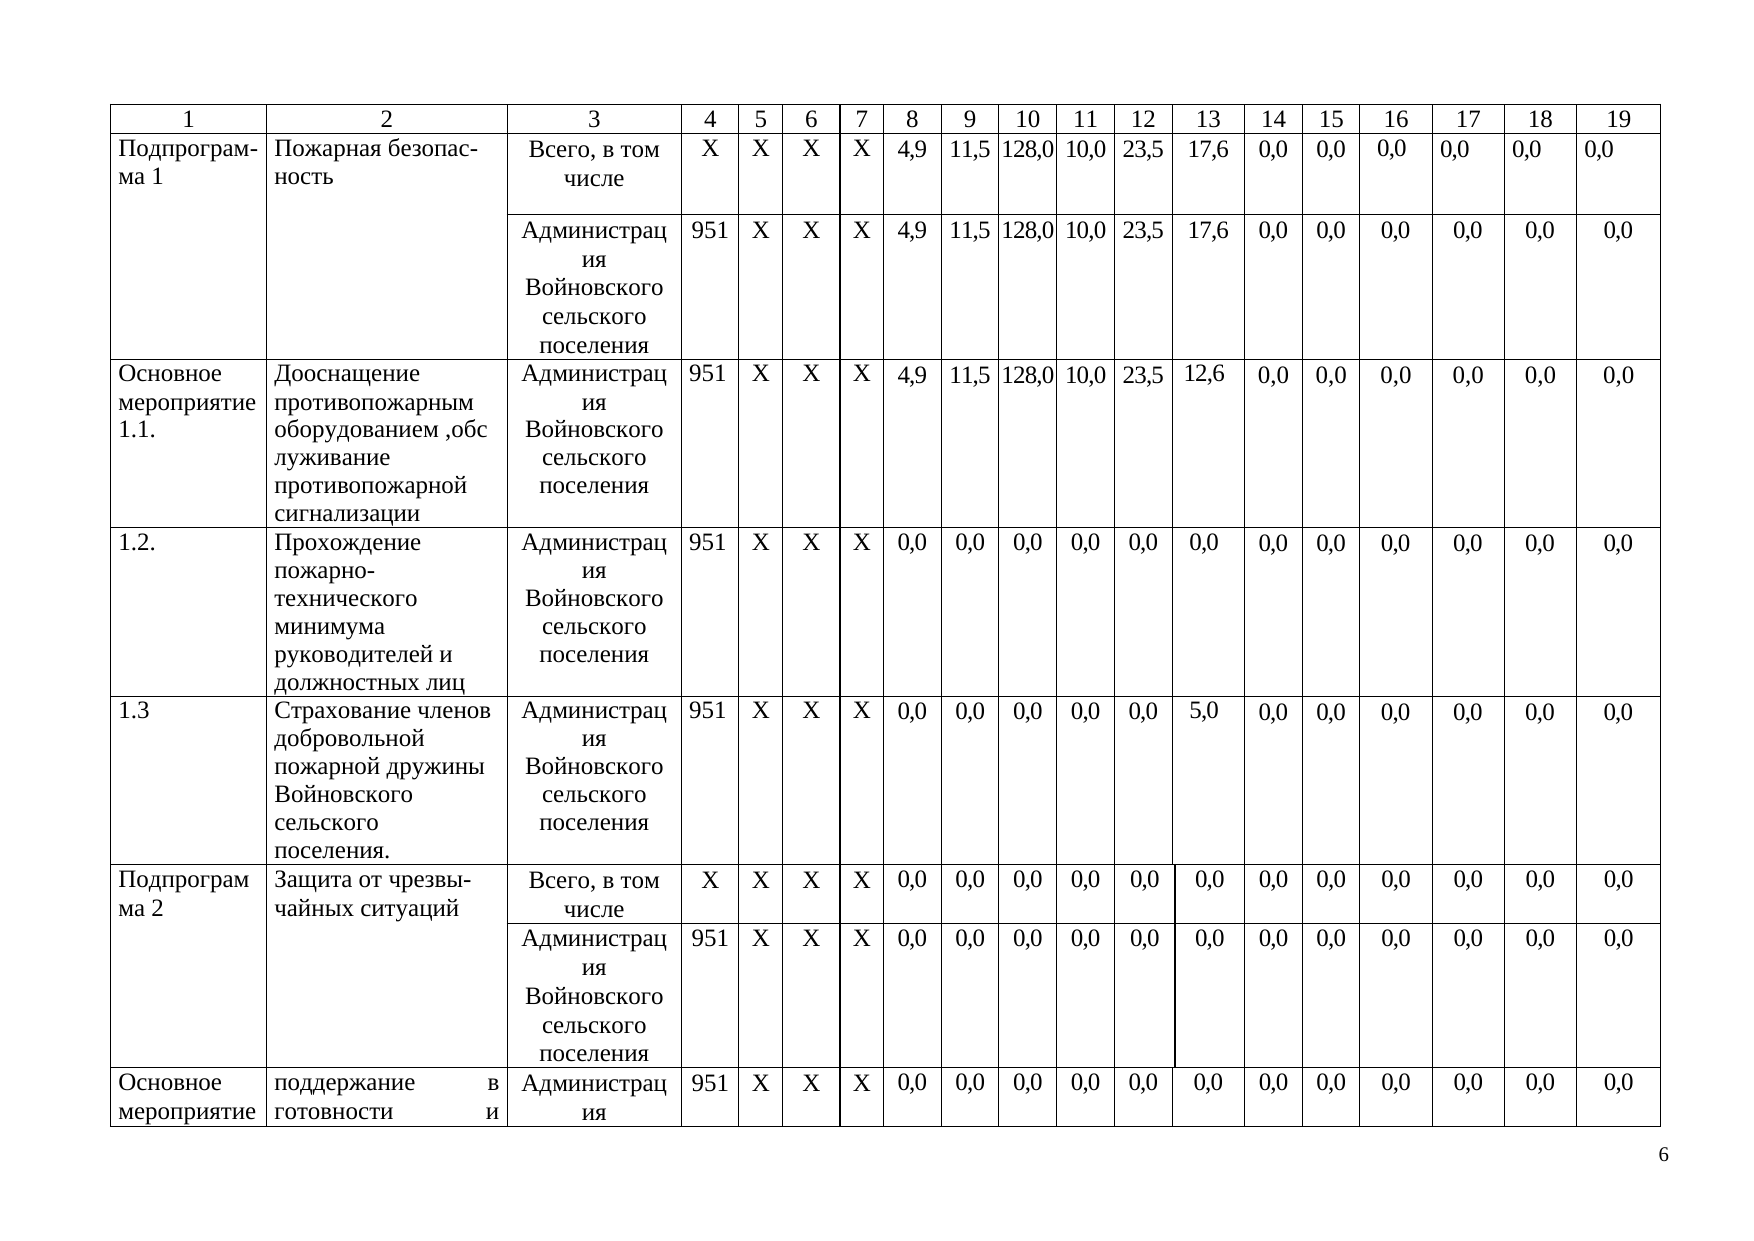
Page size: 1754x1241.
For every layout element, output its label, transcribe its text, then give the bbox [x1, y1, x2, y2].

table_cell 951 [682, 1068, 738, 1126]
table_cell 0,0 [1505, 360, 1576, 527]
table_header 4 [682, 105, 738, 133]
table_cell 0,0 [942, 1068, 998, 1126]
table_cell 0,0 [1360, 360, 1432, 527]
table_cell 10,0 [1057, 134, 1114, 214]
table_cell 0,0 [1057, 697, 1114, 864]
table_cell Администрация Войновского сельского поселения [508, 528, 681, 696]
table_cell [508, 1068, 681, 1126]
table_header 10 [999, 105, 1056, 133]
table_cell 0,0 [1245, 134, 1302, 214]
table_cell 0,0 [884, 528, 941, 696]
table_cell 0,0 [1245, 215, 1302, 359]
table_cell Х [682, 134, 738, 214]
table_cell Х [783, 215, 839, 359]
table_header 2 [267, 105, 507, 133]
table_header 15 [1303, 105, 1359, 133]
table_cell 0,0 [1245, 924, 1302, 1067]
table_cell 0,0 [942, 924, 998, 1067]
table_cell Х [682, 865, 738, 922]
table_cell 0,0 [999, 924, 1056, 1067]
table_cell 4,9 [884, 360, 941, 527]
table_cell 0,0 [1176, 924, 1244, 1067]
table_cell X [841, 865, 883, 922]
table_cell 4,9 [884, 134, 941, 214]
table_cell 951 [682, 215, 738, 359]
table_cell 0,0 [1360, 215, 1432, 359]
table_cell Дооснащение противопожарным оборудованием ,обслуживание противопожарной сигнализации [267, 360, 507, 527]
table_cell Администрация Войновского сельского поселения [508, 924, 681, 1067]
table_cell Х [841, 215, 883, 359]
table_cell 0,0 [999, 1068, 1056, 1126]
table_cell Пожарная безопасность [267, 134, 507, 359]
table_cell 0,0 [942, 865, 998, 922]
table_cell 128,0 [999, 134, 1056, 214]
table_header 16 [1360, 105, 1432, 133]
table_cell 0,0 [1360, 924, 1432, 1067]
table_cell 0,0 [1577, 360, 1660, 527]
table_cell Х [739, 1068, 782, 1126]
table_cell X [841, 134, 883, 214]
table_cell Администрация Войновского сельского поселения [508, 697, 681, 864]
table_cell 0,0 [1505, 865, 1576, 922]
table_cell 0,0 [1173, 1068, 1244, 1126]
table_cell 0,0 [1303, 528, 1359, 696]
table_cell 17,6 [1173, 134, 1244, 214]
table_cell 23,5 [1115, 360, 1172, 527]
table_header 6 [783, 105, 839, 133]
table_header 17 [1433, 105, 1504, 133]
table_cell 0,0 [1433, 697, 1504, 864]
table_cell 23,5 [1115, 134, 1172, 214]
table_cell 0,0 [1303, 134, 1359, 214]
table_cell Основное мероприятие 2.1. [111, 1068, 266, 1126]
table_cell 5,0 [1173, 697, 1244, 864]
table_cell 0,0 [1505, 924, 1576, 1067]
table_header 12 [1115, 105, 1172, 133]
table_cell 10,0 [1057, 360, 1114, 527]
table_cell 0,0 [1360, 865, 1432, 922]
table_cell 951 [682, 528, 738, 696]
table_cell X [783, 360, 839, 527]
table_cell 0,0 [1303, 924, 1359, 1067]
table_cell 0,0 [1057, 924, 1114, 1067]
table_cell 0,0 [1360, 697, 1432, 864]
table_header 13 [1173, 105, 1244, 133]
table_cell 0,0 [1360, 134, 1432, 214]
table_cell Х [783, 1068, 839, 1126]
table_cell 951 [682, 360, 738, 527]
table_cell 0,0 [1360, 528, 1432, 696]
table_cell 951 [682, 924, 738, 1067]
table_cell Администрация Войновского сельского поселения [508, 360, 681, 527]
table_cell 11,5 [942, 215, 998, 359]
table_cell 0,0 [1577, 865, 1660, 922]
table_cell X [739, 697, 782, 864]
table_cell 0,0 [1577, 1068, 1660, 1126]
table_cell 0,0 [1115, 697, 1172, 864]
table_cell 0,0 [1245, 1068, 1302, 1126]
table_cell 0,0 [1433, 1068, 1504, 1126]
table_header 7 [841, 105, 883, 133]
table_cell 0,0 [1057, 865, 1114, 922]
table_cell 0,0 [884, 865, 941, 922]
table_cell 0,0 [1115, 528, 1172, 696]
table_cell 0,0 [999, 865, 1056, 922]
table_cell 1.2. [111, 528, 266, 696]
table_cell 0,0 [1176, 865, 1244, 922]
table_cell X [739, 865, 782, 922]
table_cell Х [783, 924, 839, 1067]
table_cell 0,0 [1433, 360, 1504, 527]
table_cell 0,0 [1245, 865, 1302, 922]
table_cell 4,9 [884, 215, 941, 359]
table_cell Х [841, 924, 883, 1067]
table_cell 0,0 [1115, 924, 1174, 1067]
table_cell 0,0 [999, 528, 1056, 696]
table_cell 1.3 [111, 697, 266, 864]
table_cell 0,0 [1505, 215, 1576, 359]
table_cell 0,0 [1173, 528, 1244, 696]
table_cell X [783, 528, 839, 696]
table_cell X [739, 134, 782, 214]
table_cell 0,0 [1245, 528, 1302, 696]
table_cell Х [841, 1068, 883, 1126]
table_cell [508, 215, 681, 359]
table_cell 0,0 [1245, 697, 1302, 864]
table_cell X [783, 865, 839, 922]
table_cell 0,0 [1577, 697, 1660, 864]
table_header 1 [111, 105, 266, 133]
table_header 14 [1245, 105, 1302, 133]
table_cell 0,0 [1505, 697, 1576, 864]
table_cell 0,0 [1433, 528, 1504, 696]
table_cell 0,0 [1433, 134, 1504, 214]
table_header 5 [739, 105, 782, 133]
table_cell Защита от чрезвычайных ситуаций [267, 865, 507, 1067]
table_cell 0,0 [1360, 1068, 1432, 1126]
table_header 18 [1505, 105, 1576, 133]
table_cell Подпрограмма 1 [111, 134, 266, 359]
table_header 3 [508, 105, 681, 133]
table_cell 0,0 [1577, 134, 1660, 214]
table_header 8 [884, 105, 941, 133]
table_cell X [783, 697, 839, 864]
table_cell 951 [682, 697, 738, 864]
table_cell 17,6 [1173, 215, 1244, 359]
table_cell 0,0 [884, 697, 941, 864]
table_cell 0,0 [1245, 360, 1302, 527]
table_cell 0,0 [1115, 865, 1174, 922]
table_header 11 [1057, 105, 1114, 133]
table_cell X [739, 528, 782, 696]
table_cell X [739, 360, 782, 527]
table_cell Основное мероприятие 1.1. [111, 360, 266, 527]
table_cell 0,0 [1303, 697, 1359, 864]
table_cell 0,0 [1577, 528, 1660, 696]
table_cell Всего, в том числе [508, 865, 681, 922]
table_cell 10,0 [1057, 215, 1114, 359]
table_cell 0,0 [1433, 215, 1504, 359]
table_cell 0,0 [1303, 865, 1359, 922]
table_cell 0,0 [1577, 215, 1660, 359]
table_cell 23,5 [1115, 215, 1172, 359]
table_cell 128,0 [999, 360, 1056, 527]
table_header 9 [942, 105, 998, 133]
table_cell Страхование членов добровольной пожарной дружины Войновского сельского поселения. [267, 697, 507, 864]
table_cell 0,0 [1303, 1068, 1359, 1126]
table_cell 0,0 [1115, 1068, 1172, 1126]
table_cell 0,0 [1433, 924, 1504, 1067]
table_cell 11,5 [942, 134, 998, 214]
table_cell 0,0 [1433, 865, 1504, 922]
table_cell 0,0 [1303, 215, 1359, 359]
table_cell Подпрограмма 2 [111, 865, 266, 1067]
table_cell 11,5 [942, 360, 998, 527]
table_cell 128,0 [999, 215, 1056, 359]
table_cell 0,0 [884, 1068, 941, 1126]
table_cell Х [739, 215, 782, 359]
table_cell 0,0 [884, 924, 941, 1067]
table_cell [267, 1068, 507, 1126]
table_cell 0,0 [1303, 360, 1359, 527]
table_cell Прохождение пожарно-технического минимума руководителей и должностных лиц [267, 528, 507, 696]
table_cell 0,0 [1057, 528, 1114, 696]
table_cell 0,0 [942, 528, 998, 696]
table_cell 0,0 [1505, 134, 1576, 214]
table_cell Х [739, 924, 782, 1067]
table_cell X [783, 134, 839, 214]
table_cell 0,0 [1577, 924, 1660, 1067]
table_cell X [841, 528, 883, 696]
table_cell 12,6 [1173, 360, 1244, 527]
table_cell 0,0 [1505, 528, 1576, 696]
table_header 19 [1577, 105, 1660, 133]
table_cell 0,0 [999, 697, 1056, 864]
table_cell 0,0 [1057, 1068, 1114, 1126]
table_cell X [841, 360, 883, 527]
table_cell 0,0 [942, 697, 998, 864]
table_cell 0,0 [1505, 1068, 1576, 1126]
table_cell Всего, в том числе [508, 134, 681, 214]
table_cell X [841, 697, 883, 864]
